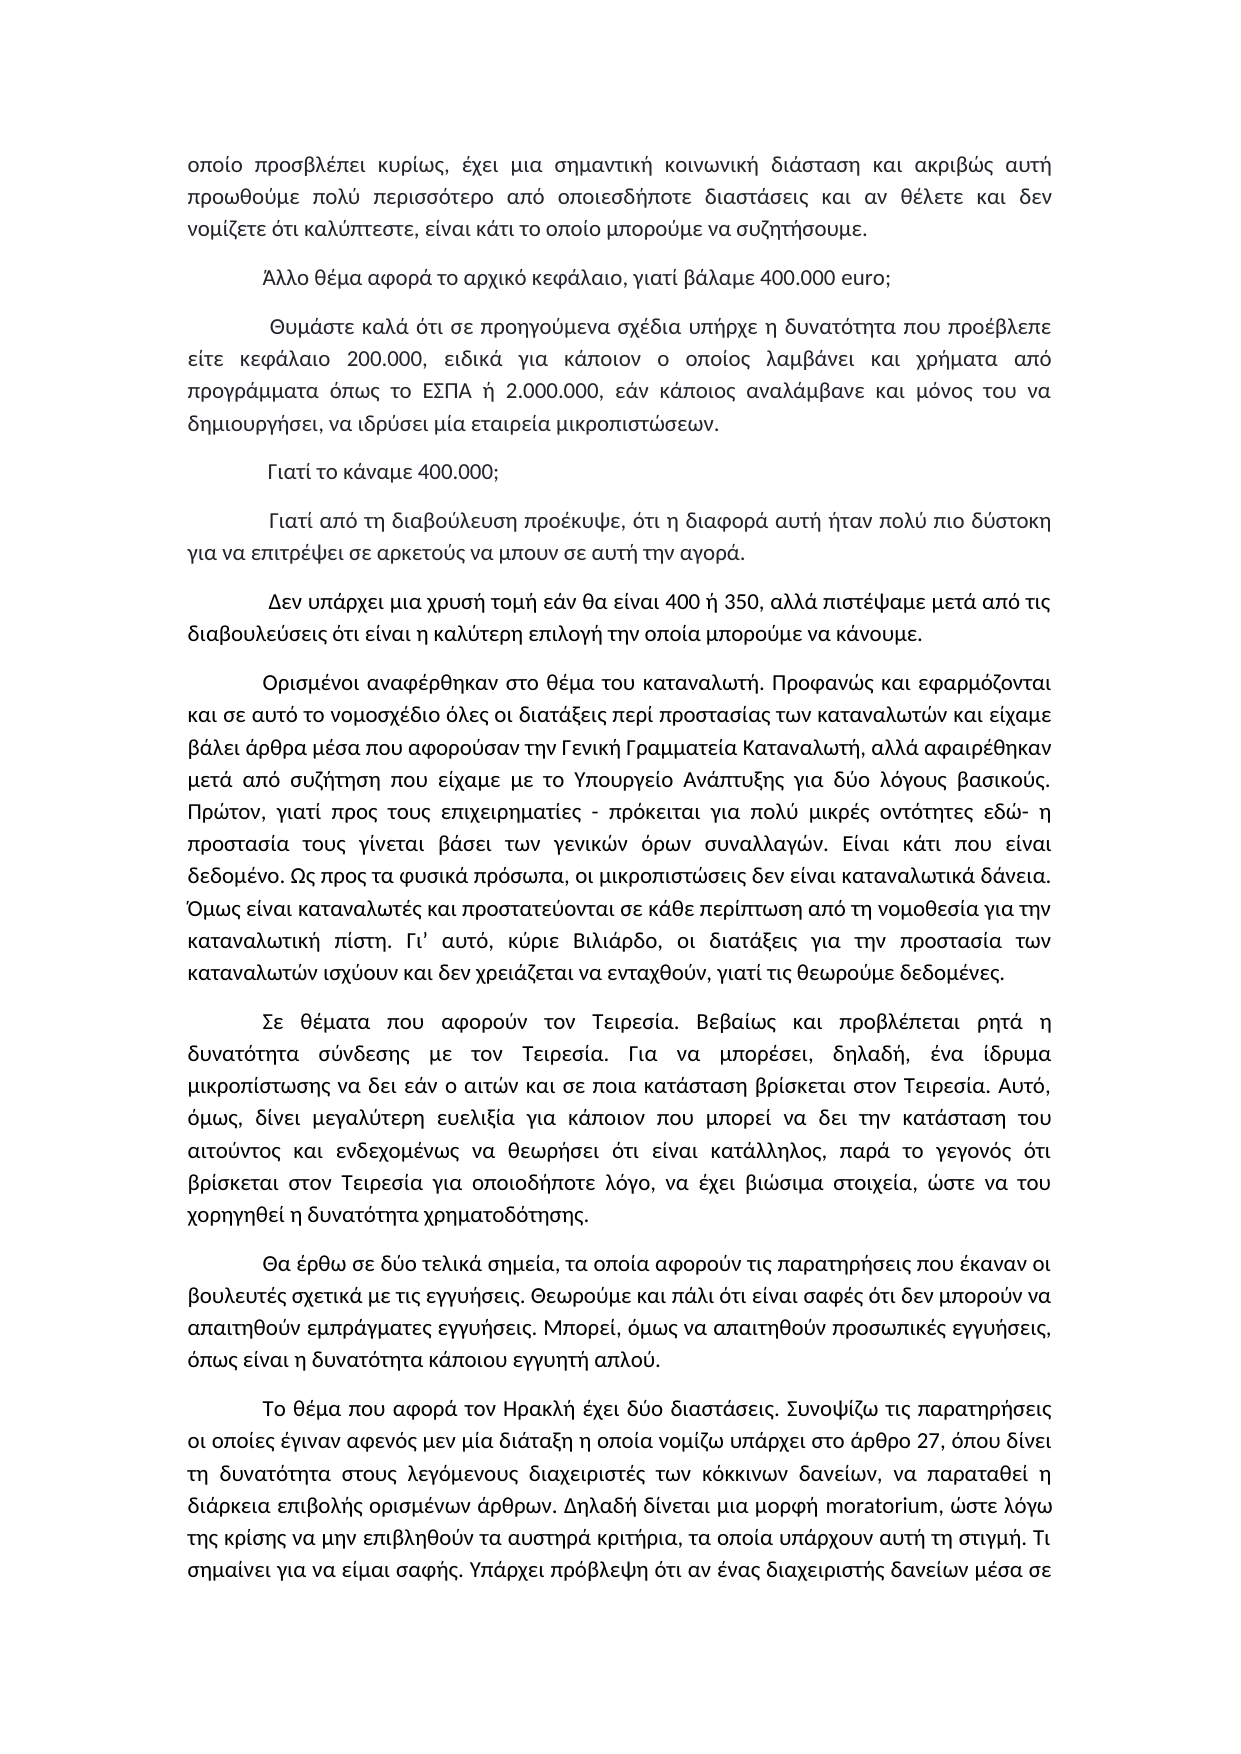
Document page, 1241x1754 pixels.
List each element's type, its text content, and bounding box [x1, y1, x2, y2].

text Γιατί από τη διαβούλευση προέκυψε, ότι η διαφορά αυτή ήταν πολύ πιο δύστοκη για να επιτρέψει σε αρκετούς να μπουν σε αυτή την αγορά. [187, 506, 1053, 567]
text Θα έρθω σε δύο τελικά σημεία, τα οποία αφορούν τις παρατηρήσεις που έκαναν οι βουλευτές σχετικά με τις εγγυήσεις. Θεωρούμε και πάλι ότι είναι σαφές ότι δεν μπορούν να απαιτηθούν εμπράγματες εγγυήσεις. Μπορεί, όμως να απαιτηθούν προσωπικές εγγυήσεις, όπως είναι η δυνατότητα κάποιου εγγυητή απλού. [187, 1249, 1053, 1373]
text Θυμάστε καλά ότι σε προηγούμενα σχέδια υπήρχε η δυνατότητα που προέβλεπε είτε κεφάλαιο 200.000, ειδικά για κάποιον ο οποίος λαμβάνει και χρήματα από προγράμματα όπως το ΕΣΠΑ ή 2.000.000, εάν κάποιος αναλάμβανε και μόνος του να δημιουργήσει, να ιδρύσει μία εταιρεία μικροπιστώσεων. [187, 312, 1053, 437]
text Γιατί το κάναμε 400.000; [187, 457, 1053, 486]
text Δεν υπάρχει μια χρυσή τομή εάν θα είναι 400 ή 350, αλλά πιστέψαμε μετά από τις διαβουλεύσεις ότι είναι η καλύτερη επιλογή την οποία μπορούμε να κάνουμε. [187, 587, 1053, 648]
text Άλλο θέμα αφορά το αρχικό κεφάλαιο, γιατί βάλαμε 400.000 euro; [187, 263, 1053, 291]
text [187, 1394, 1053, 1583]
text Σε θέματα που αφορούν τον Τειρεσία. Βεβαίως και προβλέπεται ρητά η δυνατότητα σύνδεσης με τον Τειρεσία. Για να μπορέσει, δηλαδή, ένα ίδρυμα μικροπίστωσης να δει εάν ο αιτών και σε ποια κατάσταση βρίσκεται στον Τειρεσία. Αυτό, όμως, δίνει μεγαλύτερη ευελιξία για κάποιον που μπορεί να δει την κατάσταση του αιτούντος και ενδεχομένως να θεωρήσει ότι είναι κατάλληλος, παρά το γεγονός ότι βρίσκεται στον Τειρεσία για οποιοδήποτε λόγο, να έχει βιώσιμα στοιχεία, ώστε να του χορηγηθεί η δυνατότητα χρηματοδότησης. [187, 1007, 1053, 1228]
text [187, 150, 1053, 242]
text Ορισμένοι αναφέρθηκαν στο θέμα του καταναλωτή. Προφανώς και εφαρμόζονται και σε αυτό το νομοσχέδιο όλες οι διατάξεις περί προστασίας των καταναλωτών και είχαμε βάλει άρθρα μέσα που αφορούσαν την Γενική Γραμματεία Καταναλωτή, αλλά αφαιρέθηκαν μετά από συζήτηση που είχαμε με το Υπουργείο Ανάπτυξης για δύο λόγους βασικούς. Πρώτον, γιατί προς τους επιχειρηματίες - πρόκειται για πολύ μικρές οντότητες εδώ- η προστασία τους γίνεται βάσει των γενικών όρων συναλλαγών. Είναι κάτι που είναι δεδομένο. Ως προς τα φυσικά πρόσωπα, οι μικροπιστώσεις δεν είναι καταναλωτικά δάνεια. Όμως είναι καταναλωτές και προστατεύονται σε κάθε περίπτωση από τη νομοθεσία για την καταναλωτική πίστη. Γι’ αυτό, κύριε Βιλιάρδο, οι διατάξεις για την προστασία των καταναλωτών ισχύουν και δεν χρειάζεται να ενταχθούν, γιατί τις θεωρούμε δεδομένες. [187, 668, 1053, 986]
